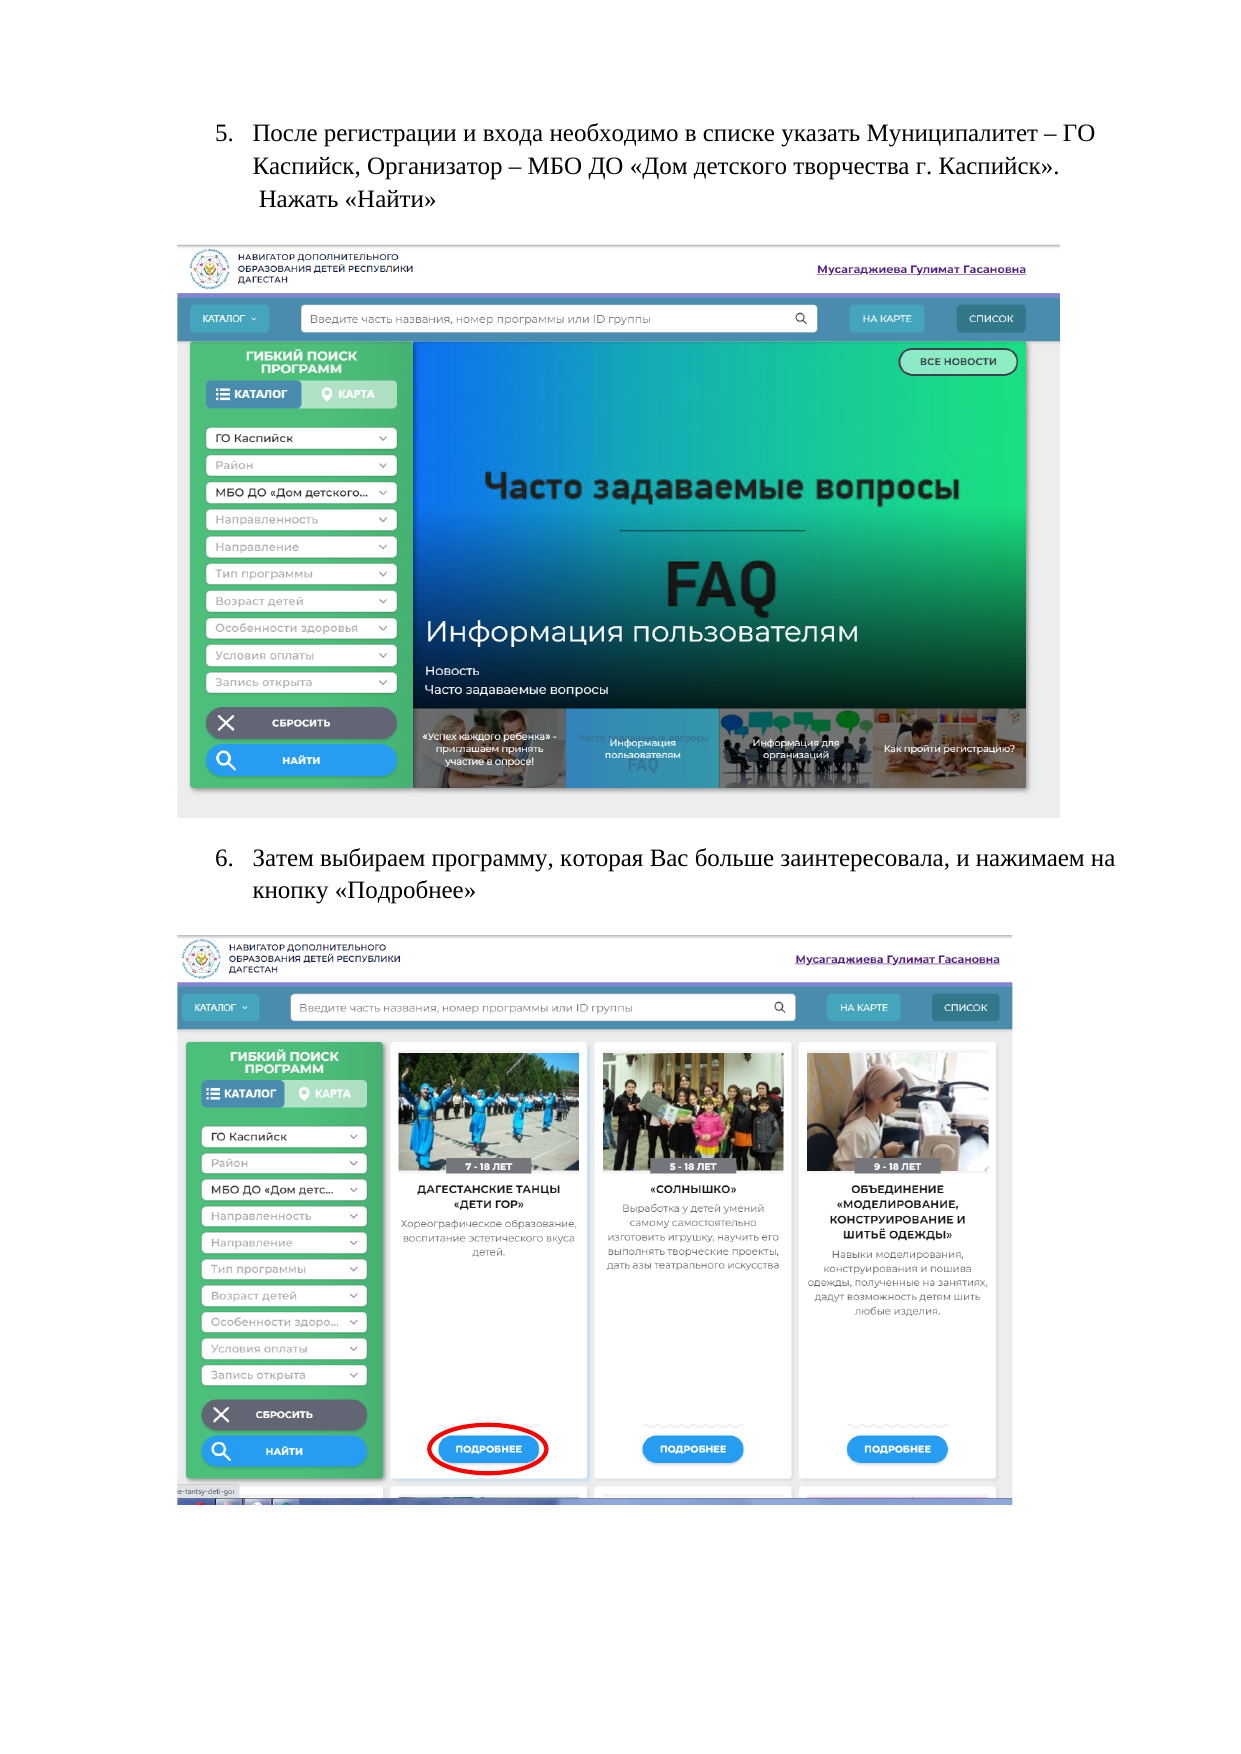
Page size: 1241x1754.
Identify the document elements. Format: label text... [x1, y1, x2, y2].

picture [177, 238, 1060, 818]
picture [177, 929, 1013, 1505]
list После регистрации и входа необходимо в списке указать Муниципалитет – ГО Каспийск, Организатор – МБО ДО «Дом детского творчества г. Каспийск». [215, 118, 1152, 180]
list Затем выбираем программу, которая Вас больше заинтересовала, и нажимаем на кнопку «Подробнее» [215, 843, 1152, 904]
list Нажать «Найти» [252, 184, 1152, 213]
